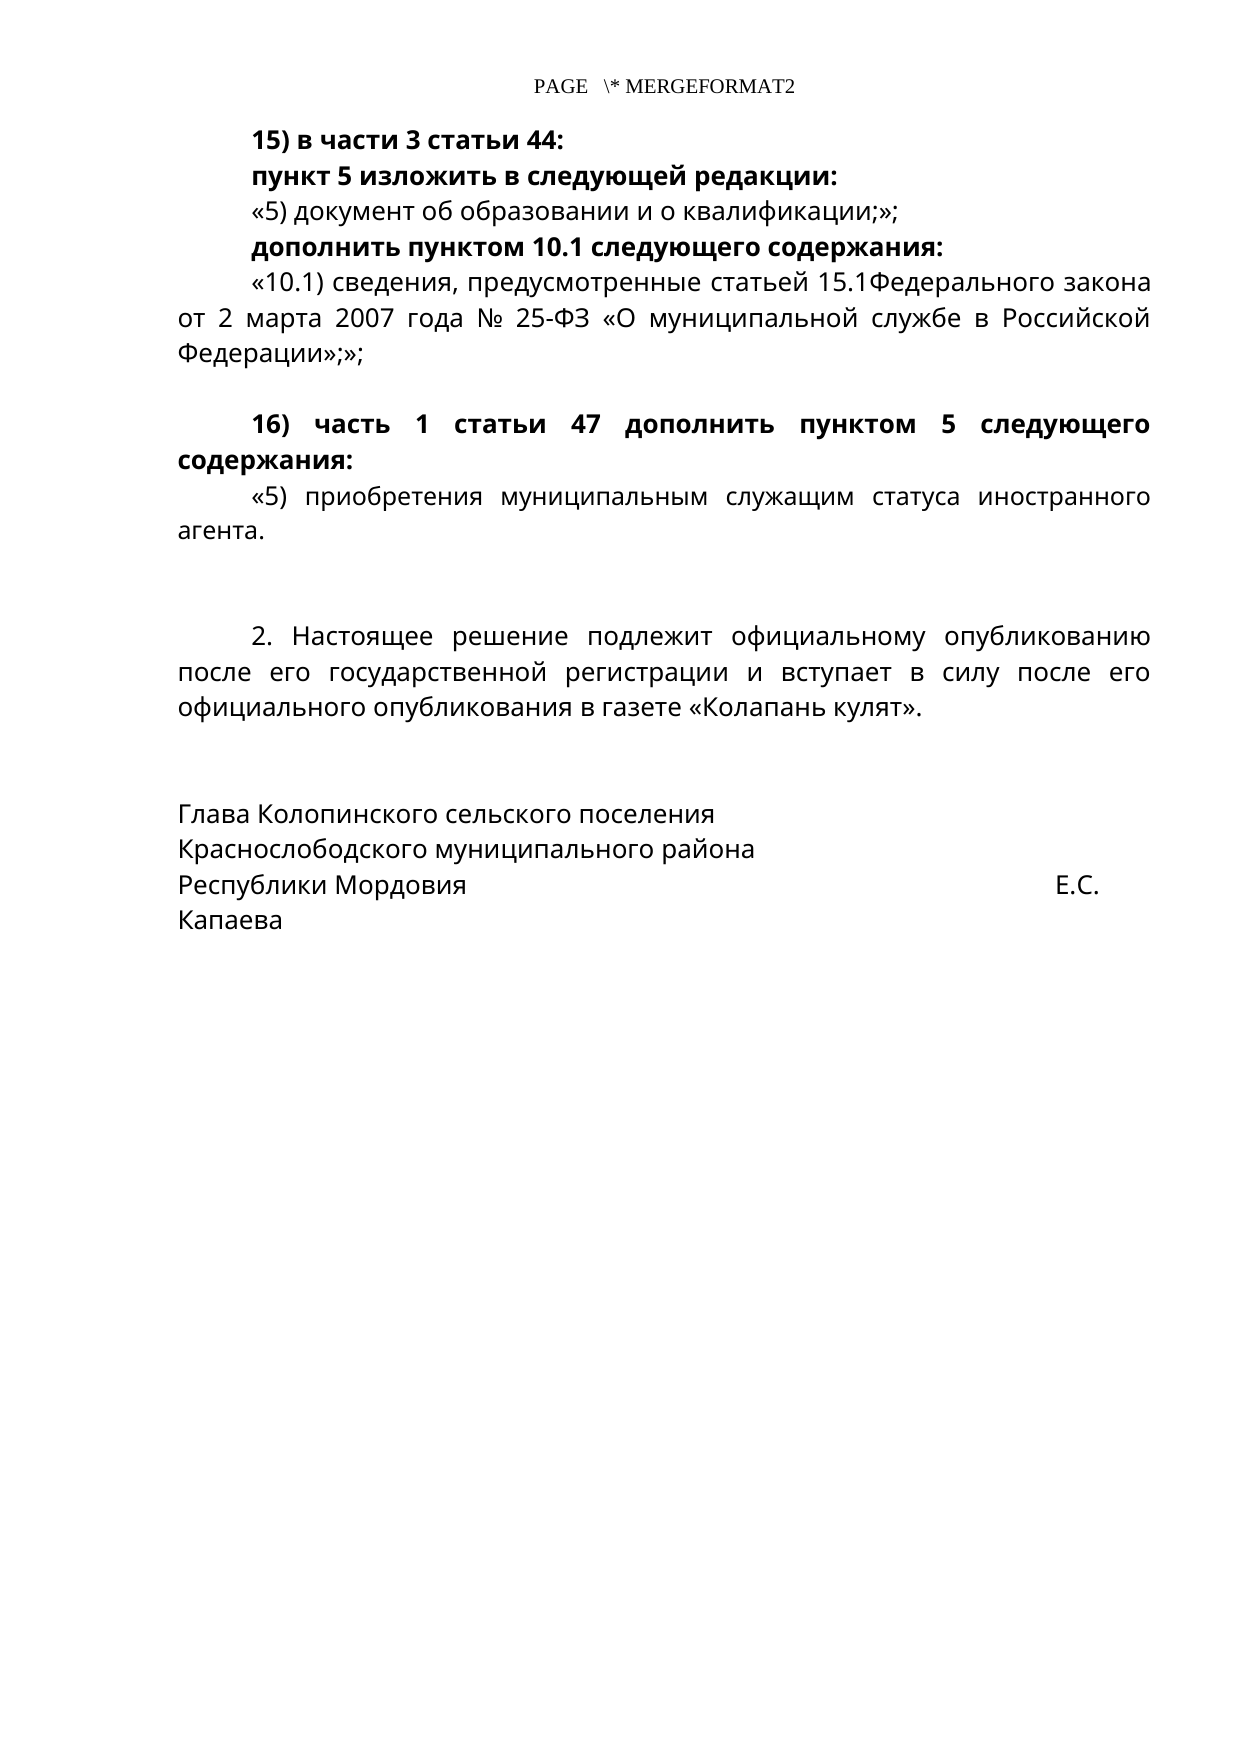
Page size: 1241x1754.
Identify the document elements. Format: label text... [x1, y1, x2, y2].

text Краснослободского муниципального района [177, 831, 1152, 866]
text «5) приобретения муниципальным служащим статуса иностранного агента. [177, 477, 1152, 547]
text дополнить пунктом 10.1 следующего содержания: [177, 228, 1152, 264]
text Глава Колопинского сельского поселения [177, 795, 1152, 831]
text 16) часть 1 статьи 47 дополнить пунктом 5 следующего содержания: [177, 406, 1152, 477]
text Республики Мордовия Е.С. Капаева [177, 866, 1152, 937]
text «10.1) сведения, предусмотренные статьей 15.1Федерального закона от 2 марта 2007 года № 25-ФЗ «О муниципальной службе в Российской Федерации»;»; [177, 264, 1152, 371]
text «5) документ об образовании и о квалификации;»; [177, 193, 1152, 228]
text 2. Настоящее решение подлежит официальному опубликованию после его государственной регистрации и вступает в силу после его официального опубликования в газете «Колапань кулят». [177, 618, 1152, 724]
text 15) в части 3 статьи 44: [177, 122, 1152, 157]
text пункт 5 изложить в следующей редакции: [177, 157, 1152, 193]
